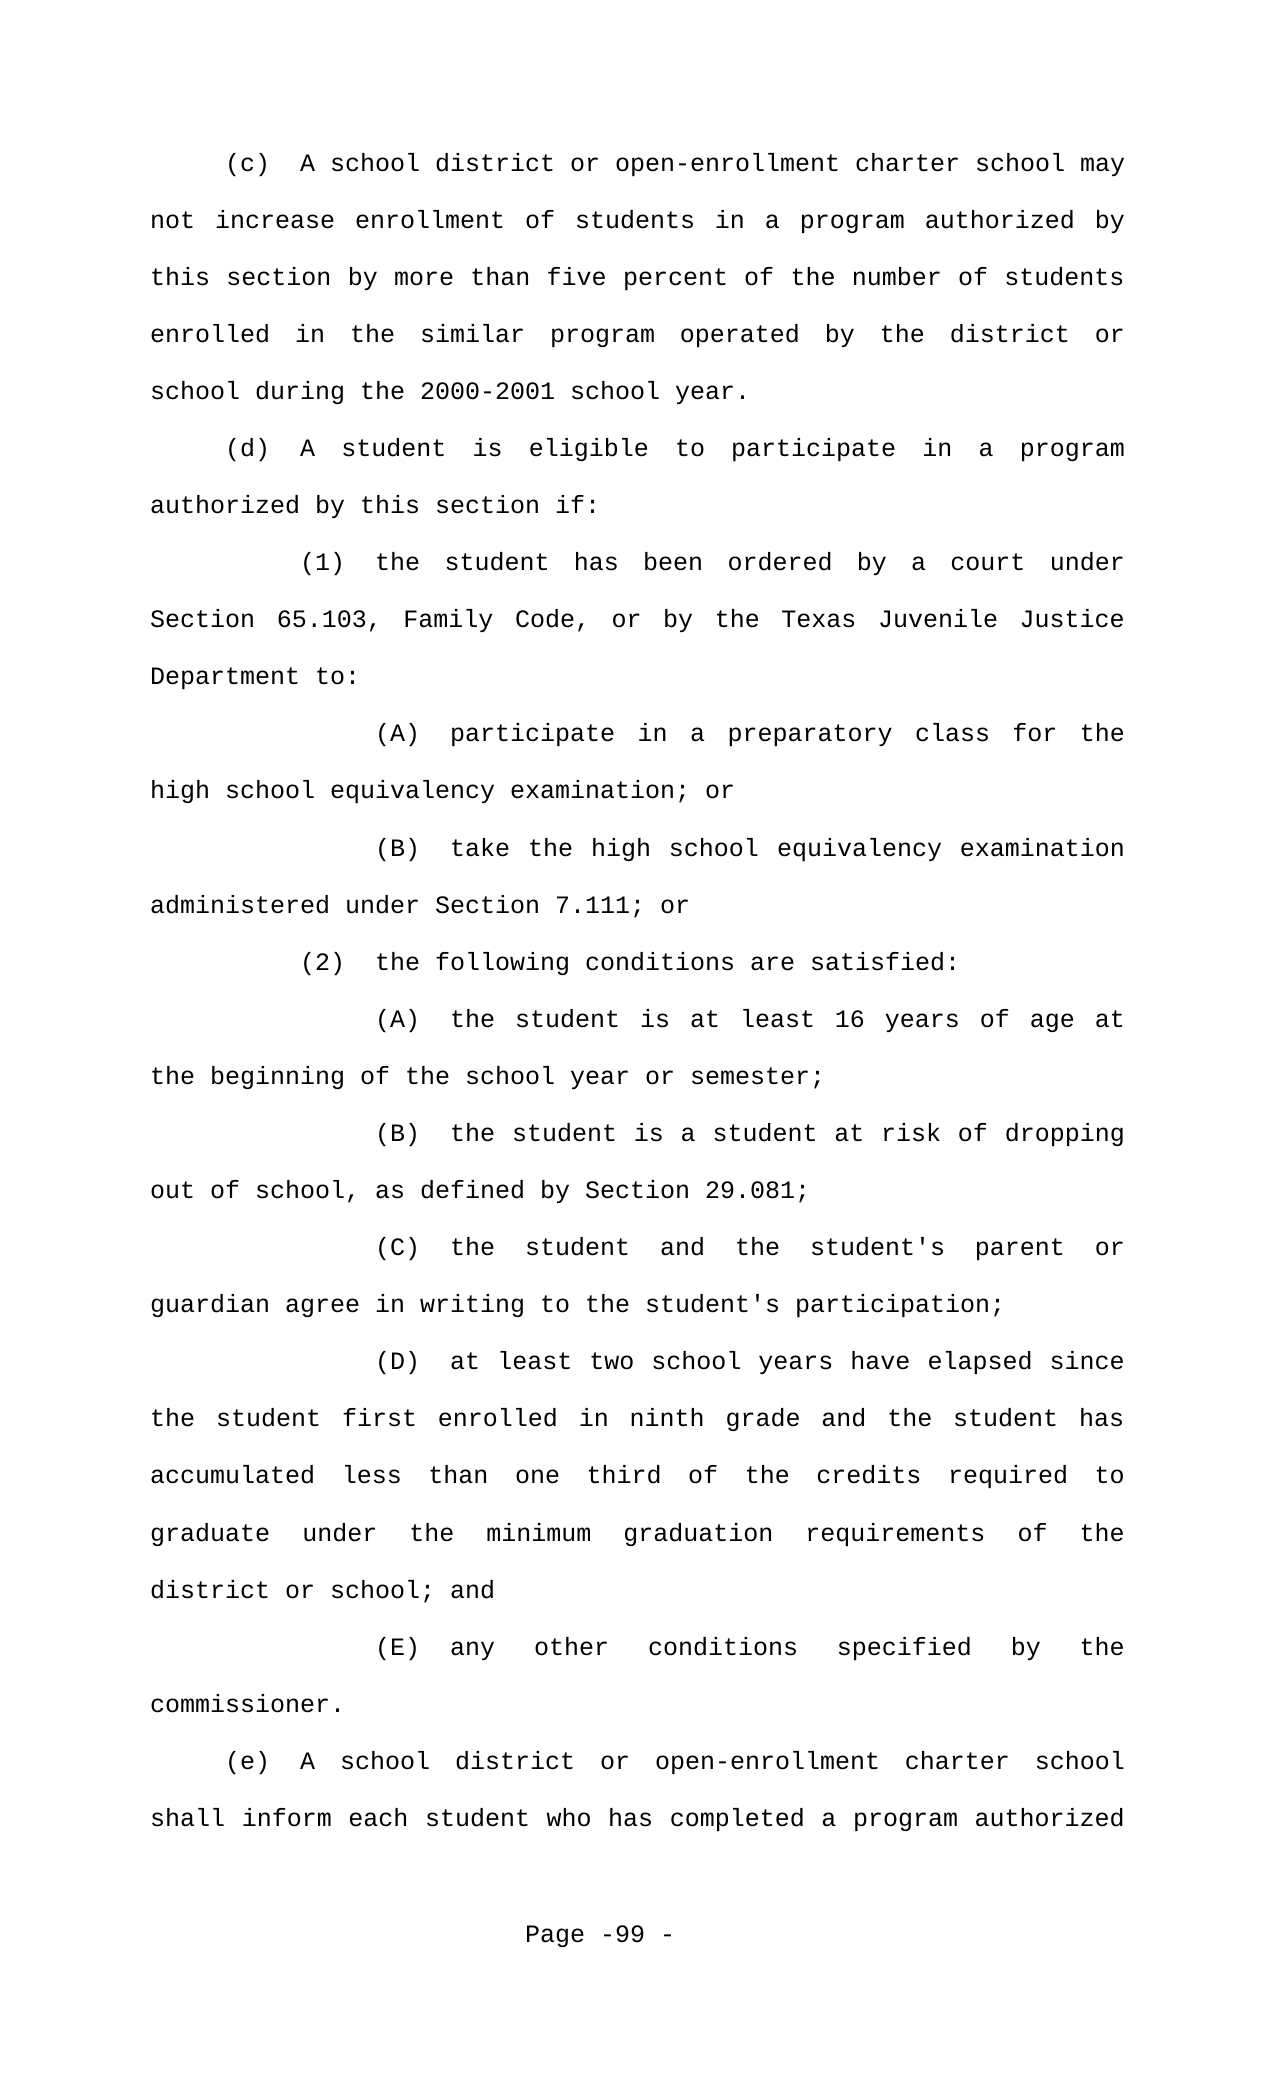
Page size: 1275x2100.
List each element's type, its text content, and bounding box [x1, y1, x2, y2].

text (d) A student is eligible to participate in a program authorized by this section if: [150, 435, 1125, 521]
text (c) A school district or open-enrollment charter school may not increase enrollment of students in a program authorized by this section by more than five percent of the number of students enrolled in the similar program operated by the district or school during the 2000-2001 school year. [150, 150, 1125, 407]
text (E) any other conditions specified by the commissioner. [150, 1634, 1125, 1720]
text (C) the student and the student's parent or guardian agree in writing to the student's participation; [150, 1234, 1125, 1320]
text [150, 1748, 1125, 1834]
text (D) at least two school years have elapsed since the student first enrolled in ninth grade and the student has accumulated less than one third of the credits required to graduate under the minimum graduation requirements of the district or school; and [150, 1349, 1125, 1606]
text (A) the student is at least 16 years of age at the beginning of the school year or semester; [150, 1006, 1125, 1092]
text (1) the student has been ordered by a court under Section 65.103, Family Code, or by the Texas Juvenile Justice Department to: [150, 549, 1125, 692]
text (B) the student is a student at risk of dropping out of school, as defined by Section 29.081; [150, 1120, 1125, 1206]
text (A) participate in a preparatory class for the high school equivalency examination; or [150, 721, 1125, 806]
text (B) take the high school equivalency examination administered under Section 7.111; or [150, 835, 1125, 921]
text (2) the following conditions are satisfied: [150, 949, 1125, 978]
